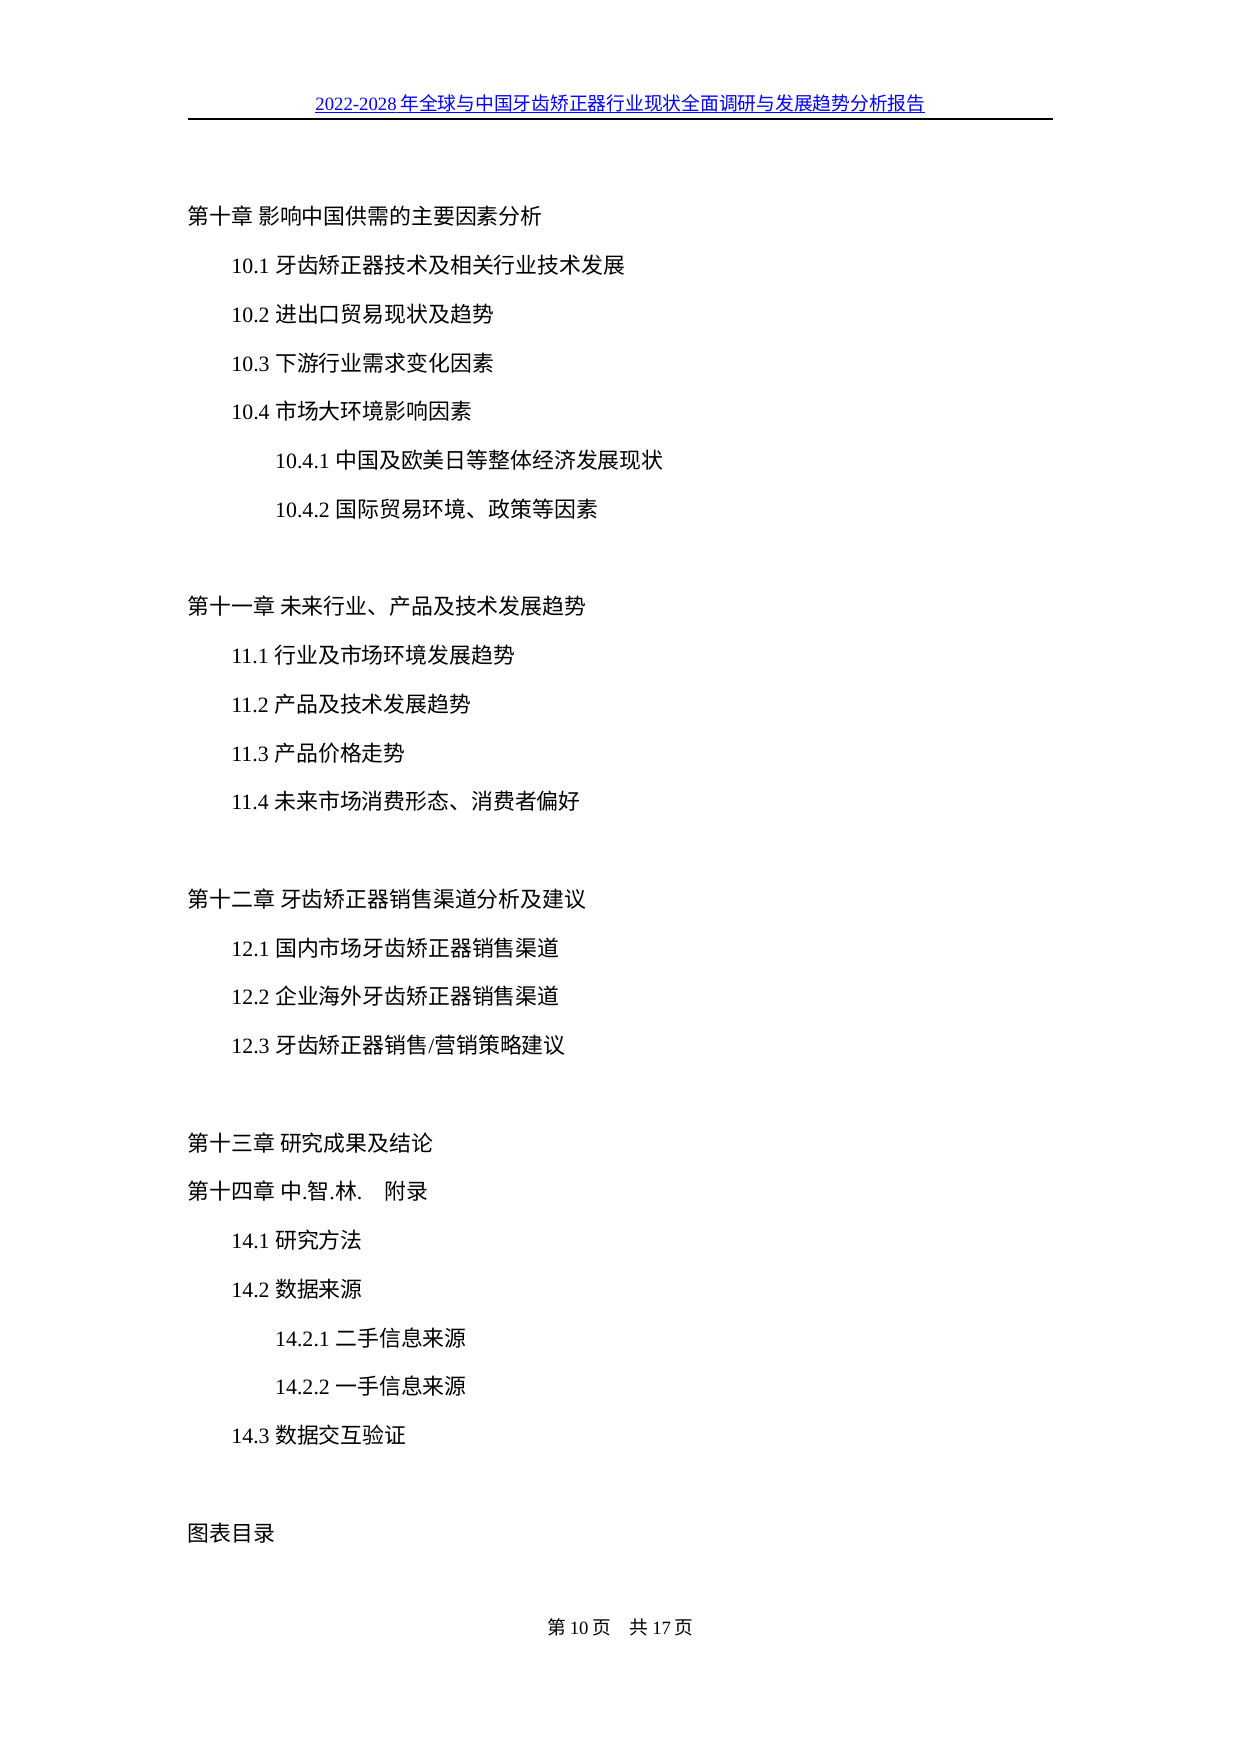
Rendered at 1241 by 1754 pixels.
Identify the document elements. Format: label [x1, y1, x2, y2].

text [187, 150, 1053, 1548]
